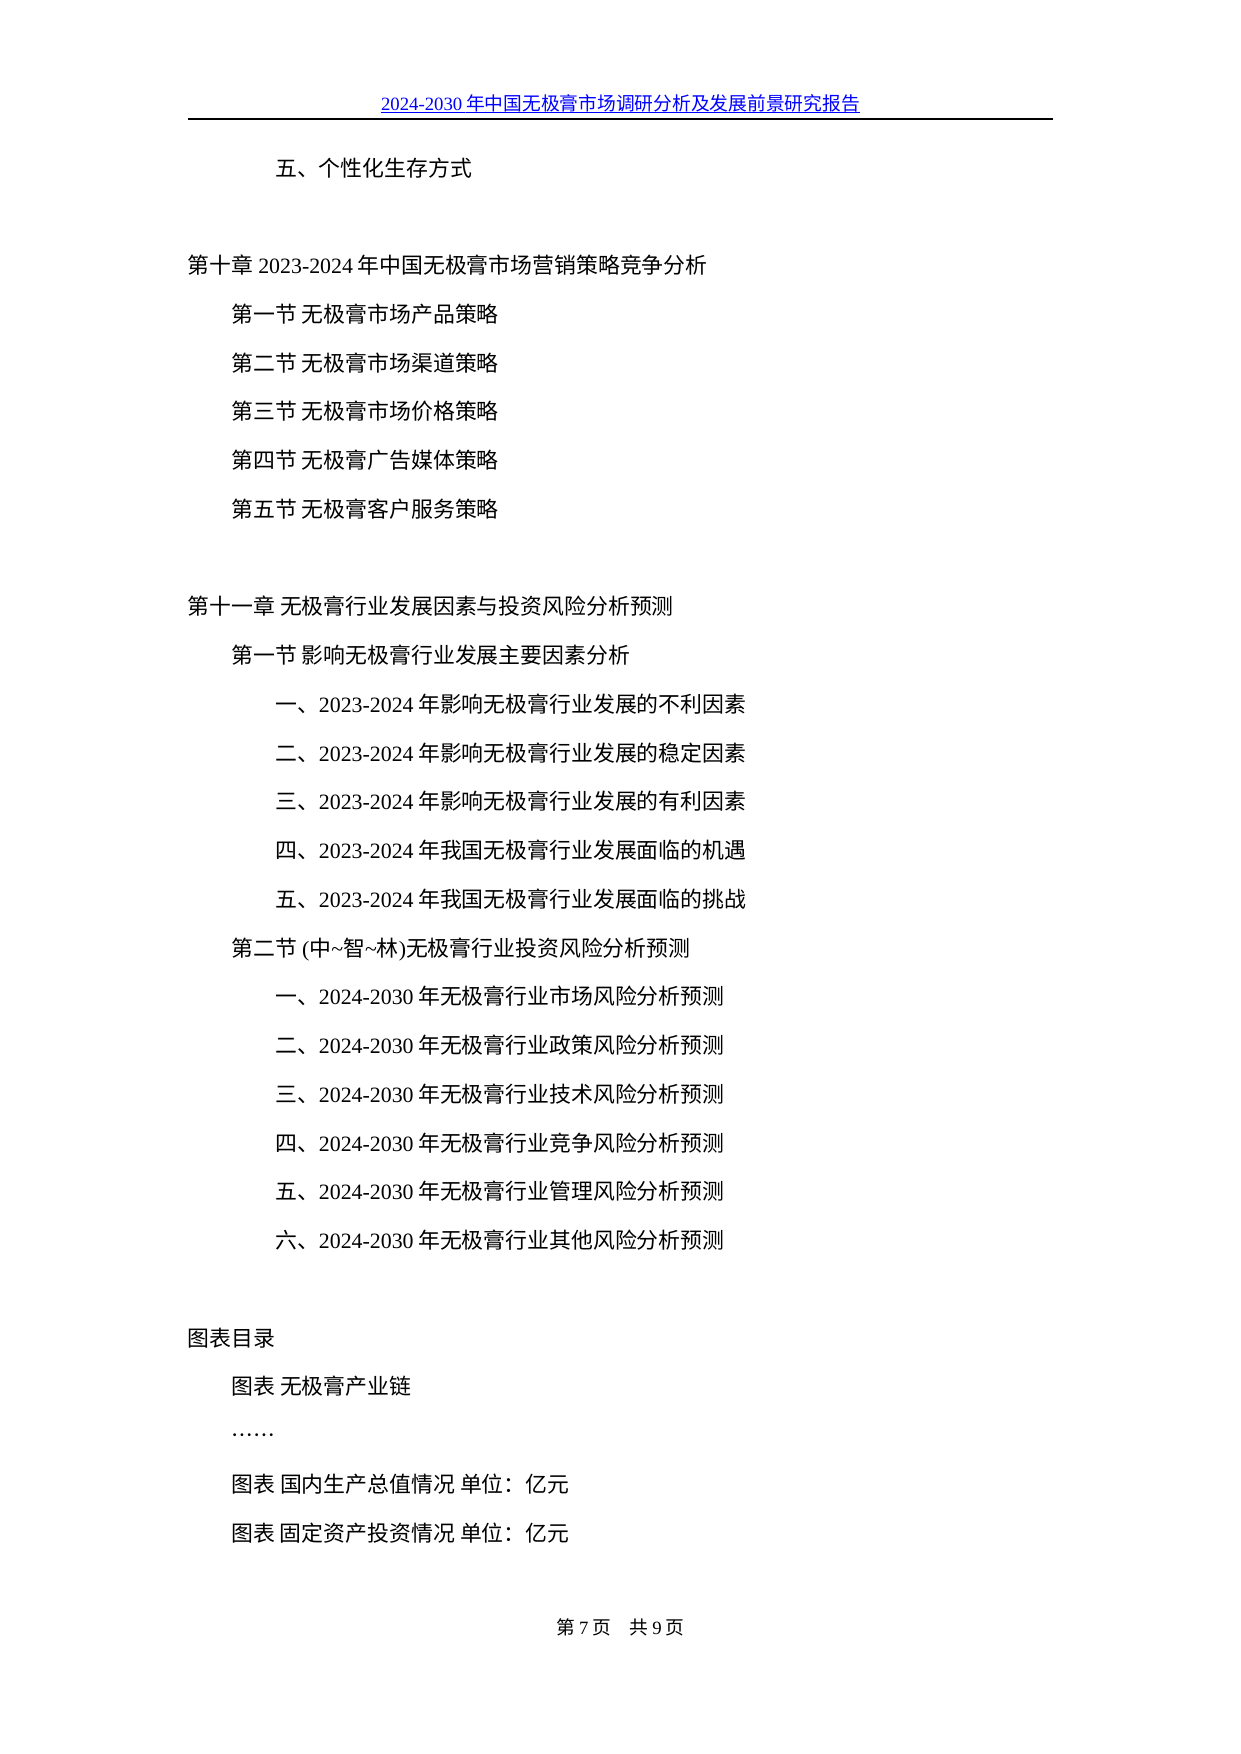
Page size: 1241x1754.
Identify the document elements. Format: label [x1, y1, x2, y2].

text [187, 150, 1053, 1548]
